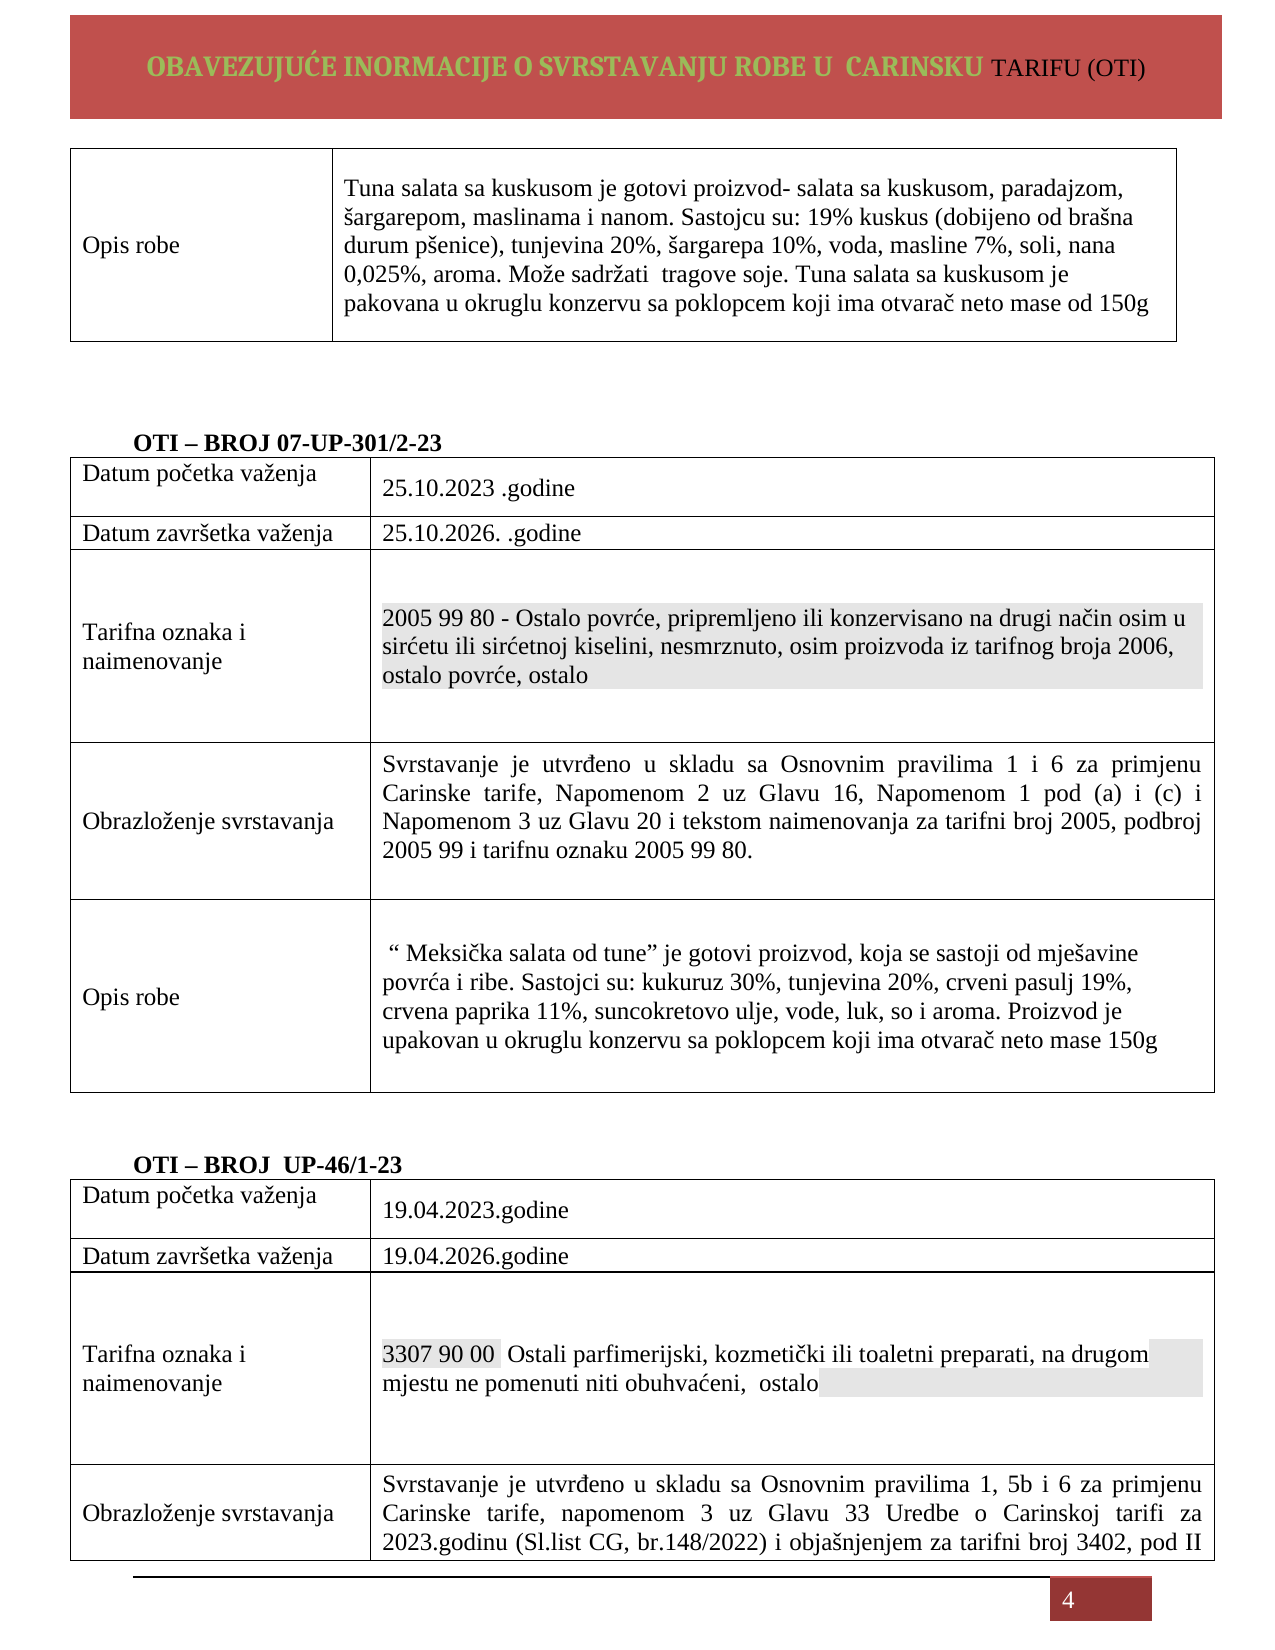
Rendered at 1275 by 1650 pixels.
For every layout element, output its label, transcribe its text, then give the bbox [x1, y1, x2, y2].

table_cell Datum završetka važenja [71, 517, 370, 549]
table_header Datum početka važenja [71, 458, 370, 516]
table_cell Tarifna oznaka i naimenovanje [71, 1273, 370, 1464]
table_cell Opis robe [71, 900, 370, 1092]
table_cell Datum završetka važenja [71, 1239, 370, 1271]
table_cell 2005 99 80 - Ostalo povrće, pripremljeno ili konzervisano na drugi način osim u sirćetu ili sirćetnoj kiselini, nesmrznuto, osim proizvoda iz tarifnog broja 2006, ostalo povrće, ostalo [371, 550, 1214, 742]
table_cell 25.10.2026. .godine [371, 517, 1214, 549]
table_header Datum početka važenja [71, 1180, 370, 1238]
table_cell Tarifna oznaka i naimenovanje [71, 550, 370, 742]
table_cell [371, 1465, 1214, 1560]
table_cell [71, 1465, 370, 1560]
table_cell Svrstavanje je utvrđeno u skladu sa Osnovnim pravilima 1 i 6 za primjenu Carinske tarife, Napomenom 2 uz Glavu 16, Napomenom 1 pod (a) i (c) i Napomenom 3 uz Glavu 20 i tekstom naimenovanja za tarifni broj 2005, podbroj 2005 99 i tarifnu oznaku 2005 99 80. [371, 743, 1214, 899]
table_cell Obrazloženje svrstavanja [71, 743, 370, 899]
table_header 19.04.2023.godine [371, 1180, 1214, 1238]
table_cell 19.04.2026.godine [371, 1239, 1214, 1271]
text OTI – BROJ UP-46/1-23 [133, 1151, 1152, 1179]
table_cell 3307 90 00 Ostali parfimerijski, kozmetički ili toaletni preparati, na drugom mjestu ne pomenuti niti obuhvaćeni, ostalo [371, 1273, 1214, 1464]
table_cell “ Meksička salata od tune” je gotovi proizvod, koja se sastoji od mješavine povrća i ribe. Sastojci su: kukuruz 30%, tunjevina 20%, crveni pasulj 19%, crvena paprika 11%, suncokretovo ulje, vode, luk, so i aroma. Proizvod je upakovan u okruglu konzervu sa poklopcem koji ima otvarač neto mase 150g [371, 900, 1214, 1092]
table_cell Tuna salata sa kuskusom je gotovi proizvod- salata sa kuskusom, paradajzom, šargarepom, maslinama i nanom. Sastojcu su: 19% kuskus (dobijeno od brašna durum pšenice), tunjevina 20%, šargarepa 10%, voda, masline 7%, soli, nana 0,025%, aroma. Može sadržati tragove soje. Tuna salata sa kuskusom je pakovana u okruglu konzervu sa poklopcem koji ima otvarač neto mase od 150g [333, 149, 1176, 341]
table_header 25.10.2023 .godine [371, 458, 1214, 516]
table_cell Opis robe [71, 149, 332, 341]
text OTI – BROJ 07-UP-301/2-23 [133, 428, 1152, 457]
